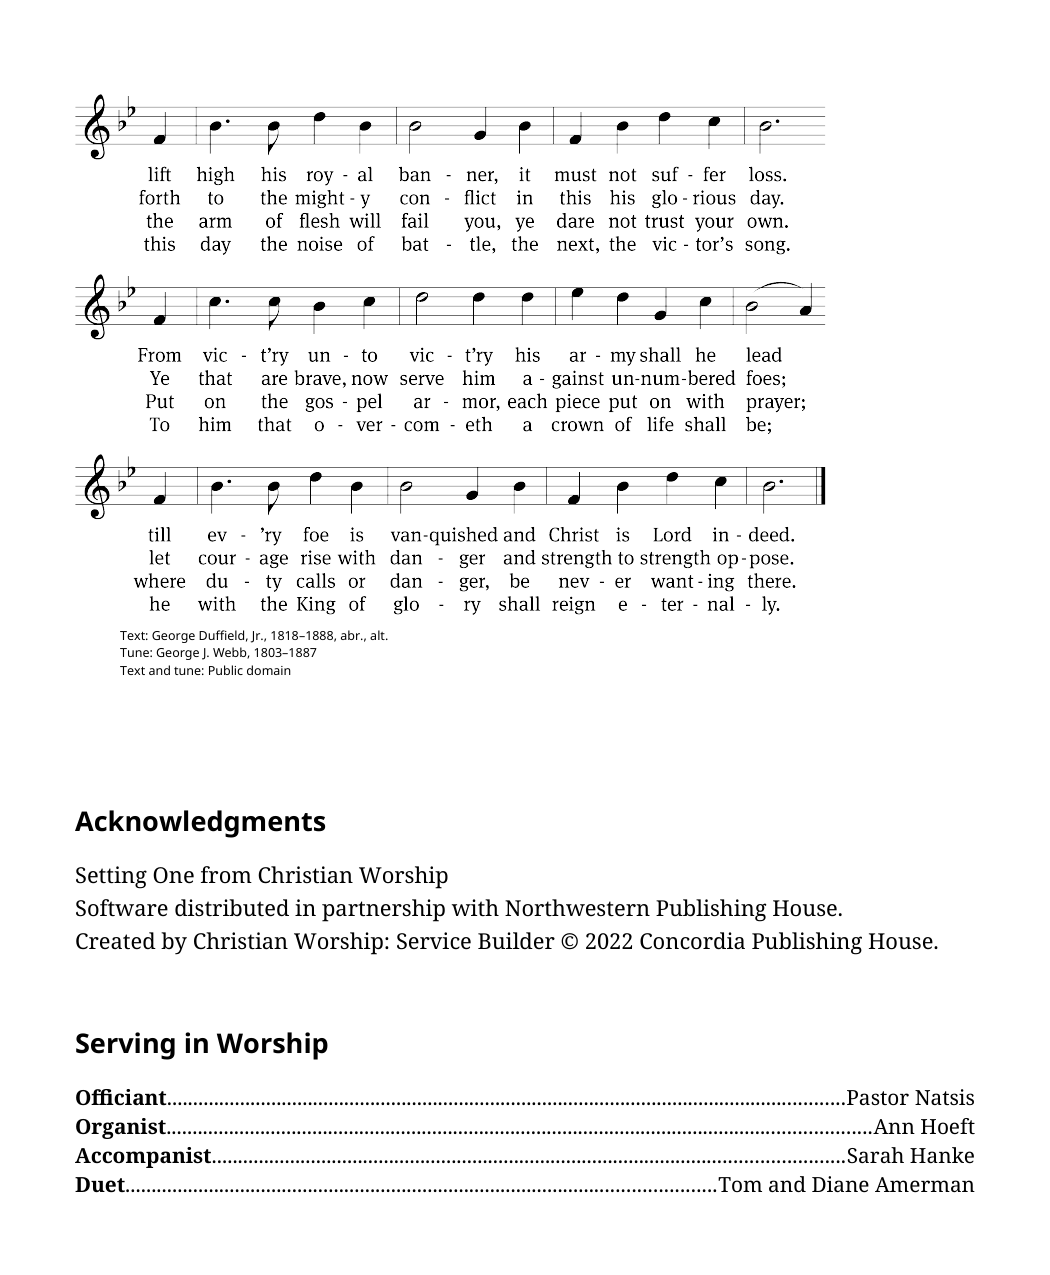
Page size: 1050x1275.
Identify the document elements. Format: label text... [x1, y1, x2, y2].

text Officiant Pastor Natsis [75, 1082, 975, 1111]
text Duet Tom and Diane Amerman [75, 1170, 975, 1199]
text Software distributed in partnership with Northwestern Publishing House. [75, 893, 975, 923]
text Serving in Worship [75, 1024, 975, 1061]
text Setting One from Christian Worship [75, 861, 975, 890]
text Organist Ann Hoeft [75, 1111, 975, 1141]
text Created by Christian Worship: Service Builder © 2022 Concordia Publishing House. [75, 926, 975, 956]
text Accompanist Sarah Hanke [75, 1141, 975, 1170]
text Acknowledgments [75, 803, 975, 840]
picture [75, 75, 826, 615]
text Text: George Duffield, Jr., 1818–1888, abr., alt. Tune: George J. Webb, 1803–1887 Text and tune: Public domain [120, 627, 975, 679]
